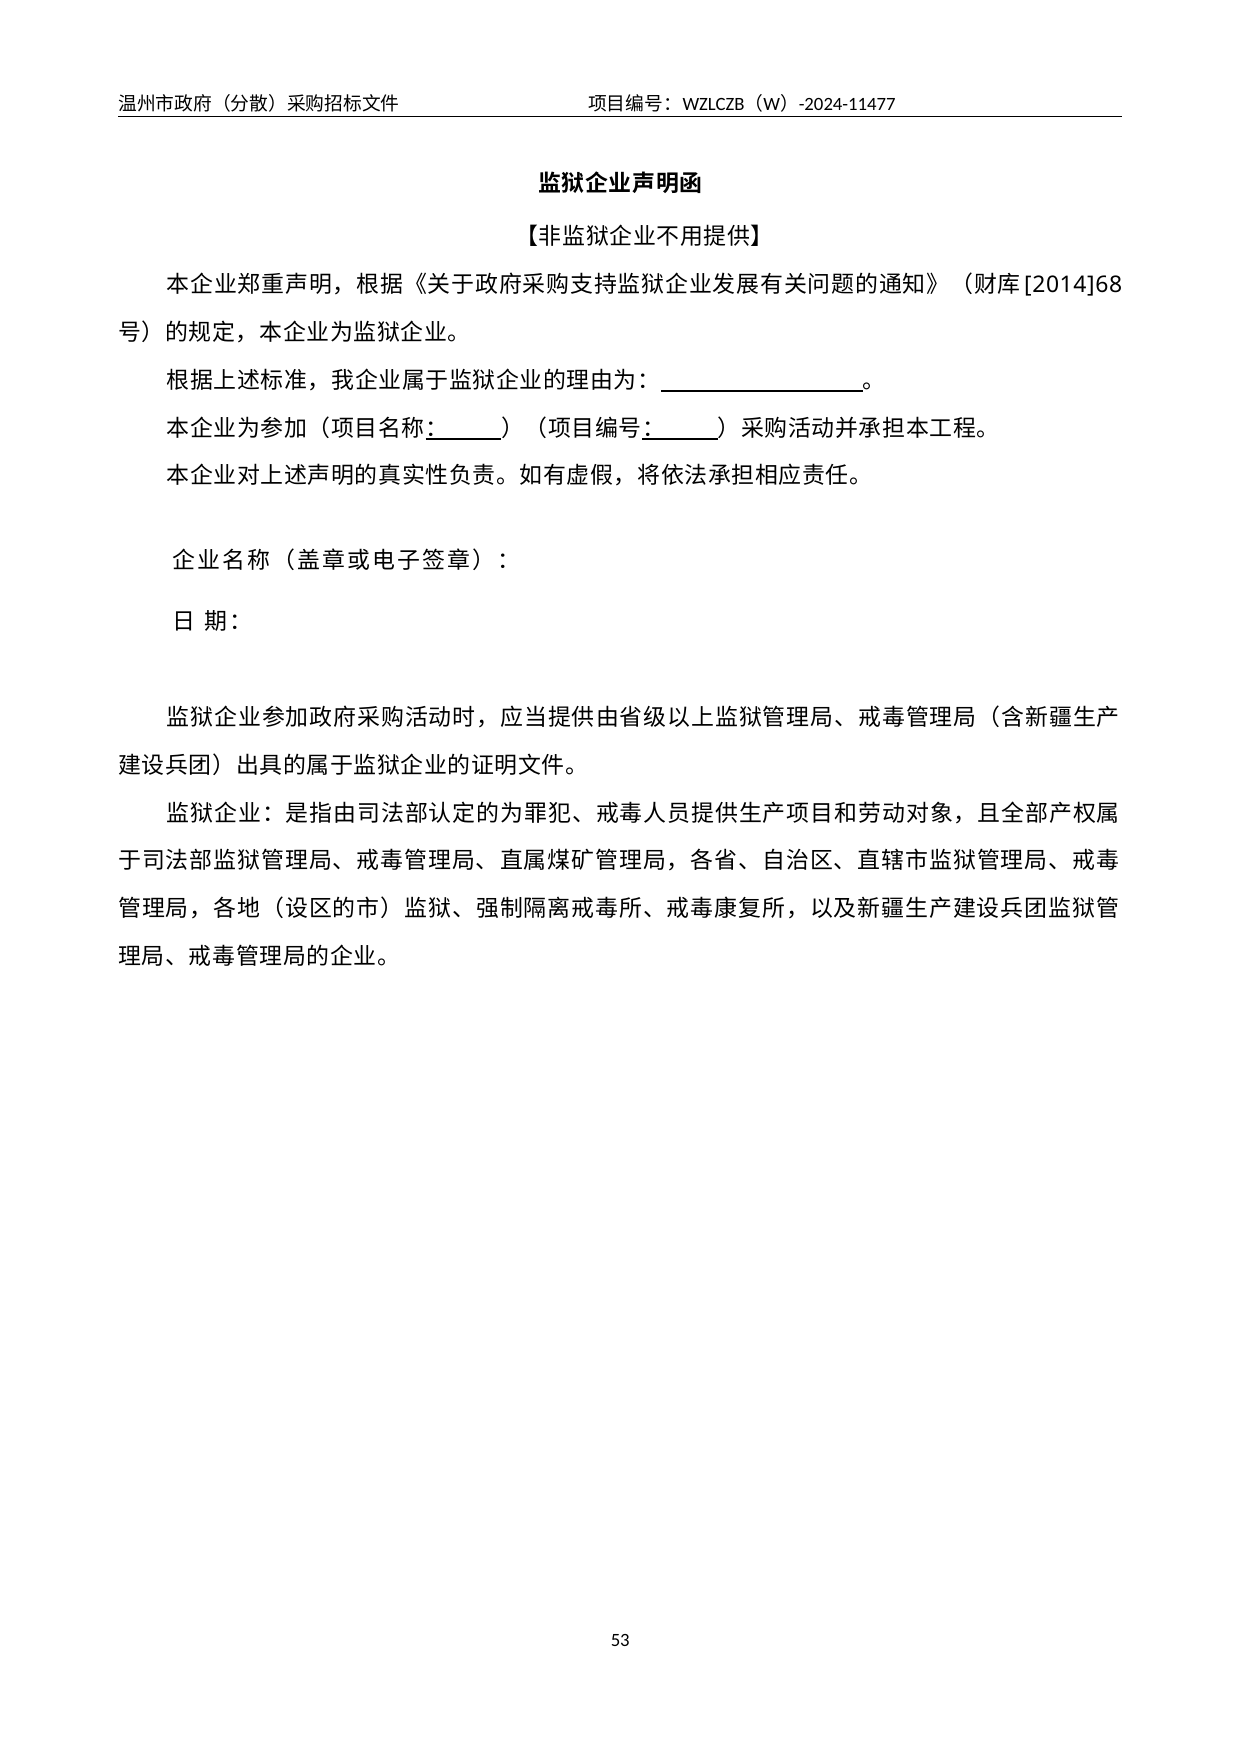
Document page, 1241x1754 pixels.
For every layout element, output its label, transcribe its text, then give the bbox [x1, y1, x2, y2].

text 企业名称（盖章或电子签章）： [118, 526, 1122, 591]
text 本企业对上述声明的真实性负责。如有虚假，将依法承担相应责任。 [118, 446, 1122, 493]
text 根据上述标准，我企业属于监狱企业的理由为： 。 [118, 350, 1122, 398]
text 【非监狱企业不用提供】 [118, 206, 1122, 254]
text 监狱企业声明函 [118, 164, 1122, 198]
text 监狱企业：是指由司法部认定的为罪犯、戒毒人员提供生产项目和劳动对象，且全部产权属于司法部监狱管理局、戒毒管理局、直属煤矿管理局，各省、自治区、直辖市监狱管理局、戒毒管理局，各地（设区的市）监狱、强制隔离戒毒所、戒毒康复所，以及新疆生产建设兵团监狱管理局、戒毒管理局的企业。 [118, 783, 1122, 974]
text 日 期： [118, 591, 1122, 639]
text 本企业为参加（项目名称： ）（项目编号： ）采购活动并承担本工程。 [118, 398, 1122, 446]
text 本企业郑重声明，根据《关于政府采购支持监狱企业发展有关问题的通知》（财库[2014]68号）的规定，本企业为监狱企业。 [118, 254, 1122, 350]
text 监狱企业参加政府采购活动时，应当提供由省级以上监狱管理局、戒毒管理局（含新疆生产建设兵团）出具的属于监狱企业的证明文件。 [118, 687, 1122, 783]
